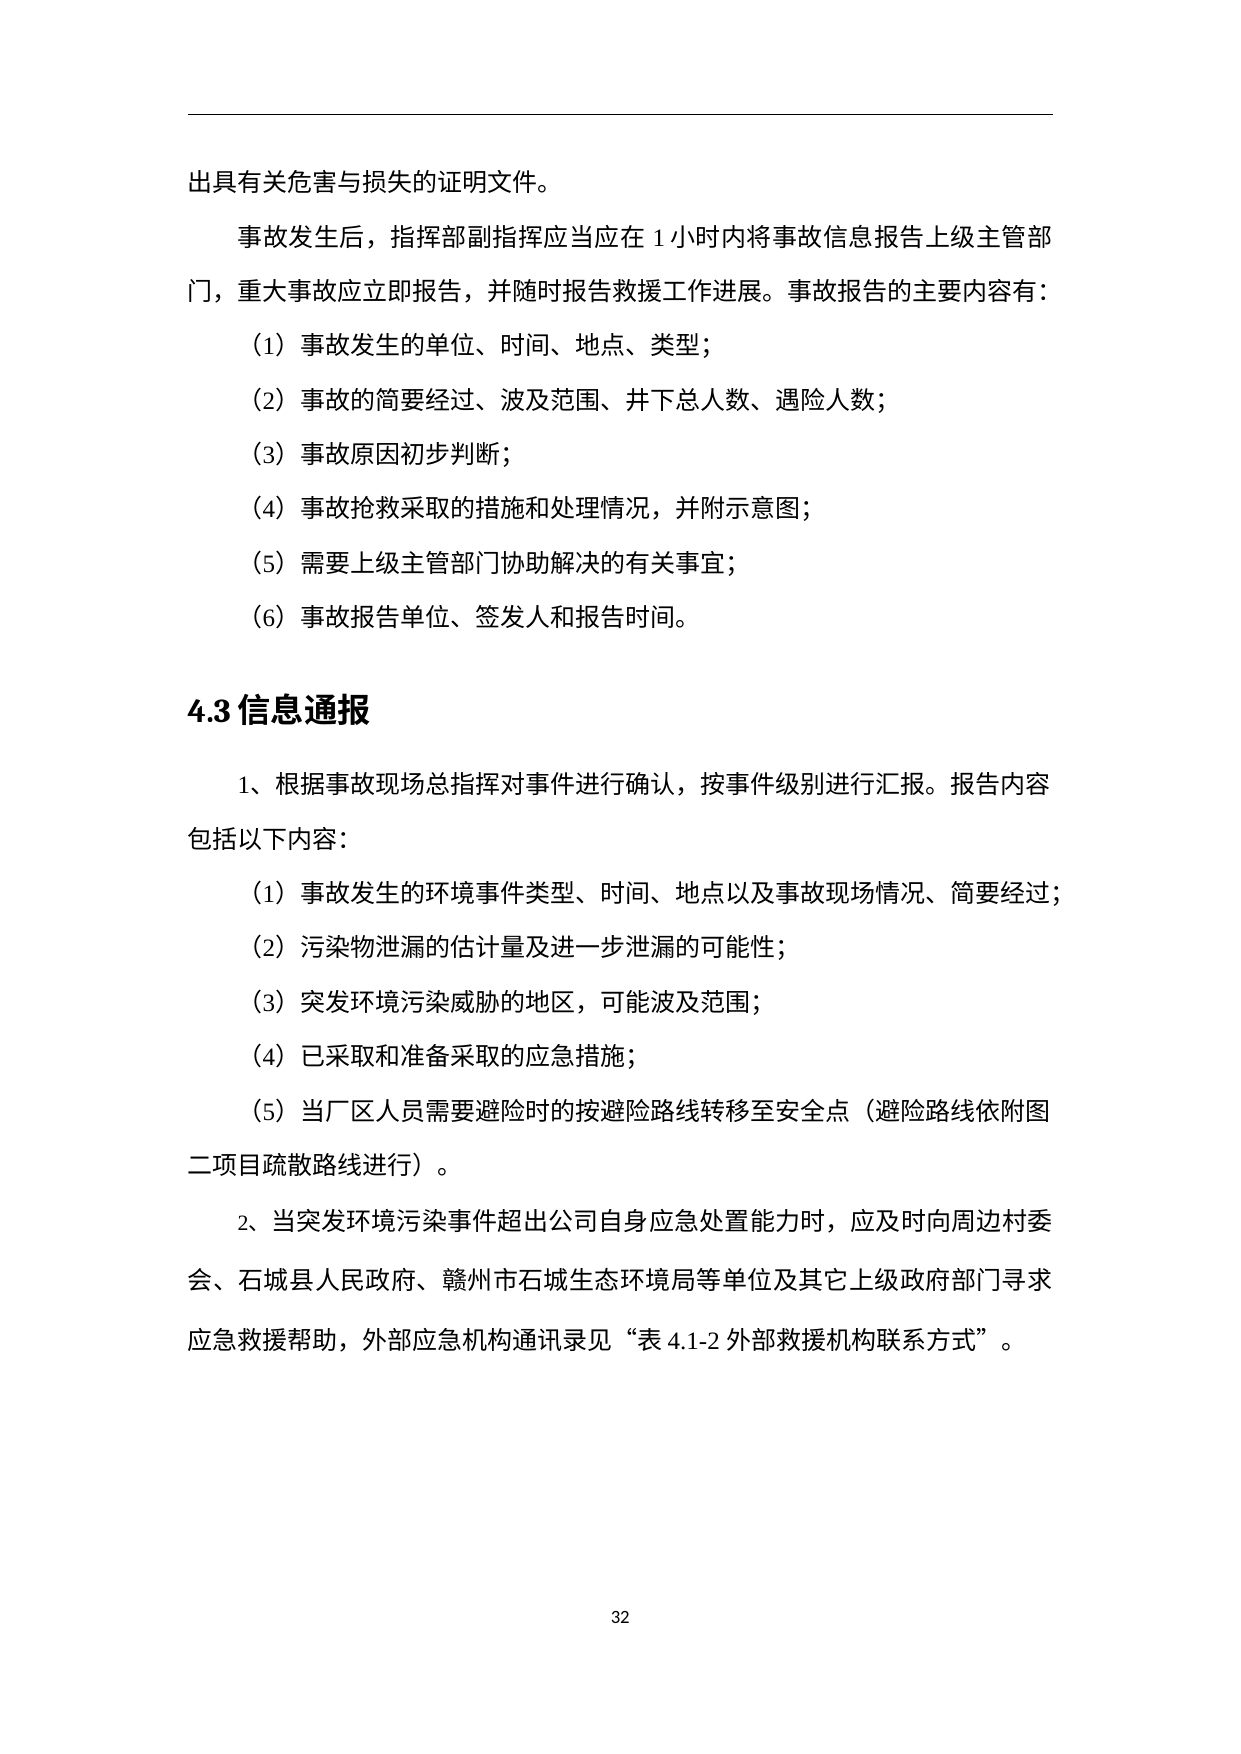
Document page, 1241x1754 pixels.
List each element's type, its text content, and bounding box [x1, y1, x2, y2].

text （3）事故原因初步判断； [187, 434, 1053, 471]
text 1、根据事故现场总指挥对事件进行确认，按事件级别进行汇报。报告内容包括以下内容： [187, 765, 1053, 855]
text （6）事故报告单位、签发人和报告时间。 [187, 598, 1053, 634]
text （1）事故发生的单位、时间、地点、类型； [187, 326, 1053, 362]
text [187, 163, 1053, 199]
text （4）已采取和准备采取的应急措施； [187, 1037, 1053, 1073]
text 事故发生后，指挥部副指挥应当应在 1小时内将事故信息报告上级主管部门，重大事故应立即报告，并随时报告救援工作进展。事故报告的主要内容有： [187, 217, 1053, 308]
text （5）需要上级主管部门协助解决的有关事宜； [187, 543, 1053, 579]
text （3）突发环境污染威胁的地区，可能波及范围； [187, 982, 1053, 1018]
text （5）当厂区人员需要避险时的按避险路线转移至安全点（避险路线依附图二项目疏散路线进行）。 [187, 1091, 1053, 1182]
text （2）事故的简要经过、波及范围、井下总人数、遇险人数； [187, 380, 1053, 416]
text （1）事故发生的环境事件类型、时间、地点以及事故现场情况、简要经过； [187, 873, 1053, 910]
text 2、当突发环境污染事件超出公司自身应急处置能力时，应及时向周边村委会、石城县人民政府、赣州市石城生态环境局等单位及其它上级政府部门寻求应急救援帮助，外部应急机构通讯录见“表4.1-2 外部救援机构联系方式”。 [187, 1200, 1053, 1358]
text （2）污染物泄漏的估计量及进一步泄漏的可能性； [187, 928, 1053, 964]
subtitle 4.3信息通报 [187, 669, 1053, 748]
text （4）事故抢救采取的措施和处理情况，并附示意图； [187, 489, 1053, 525]
